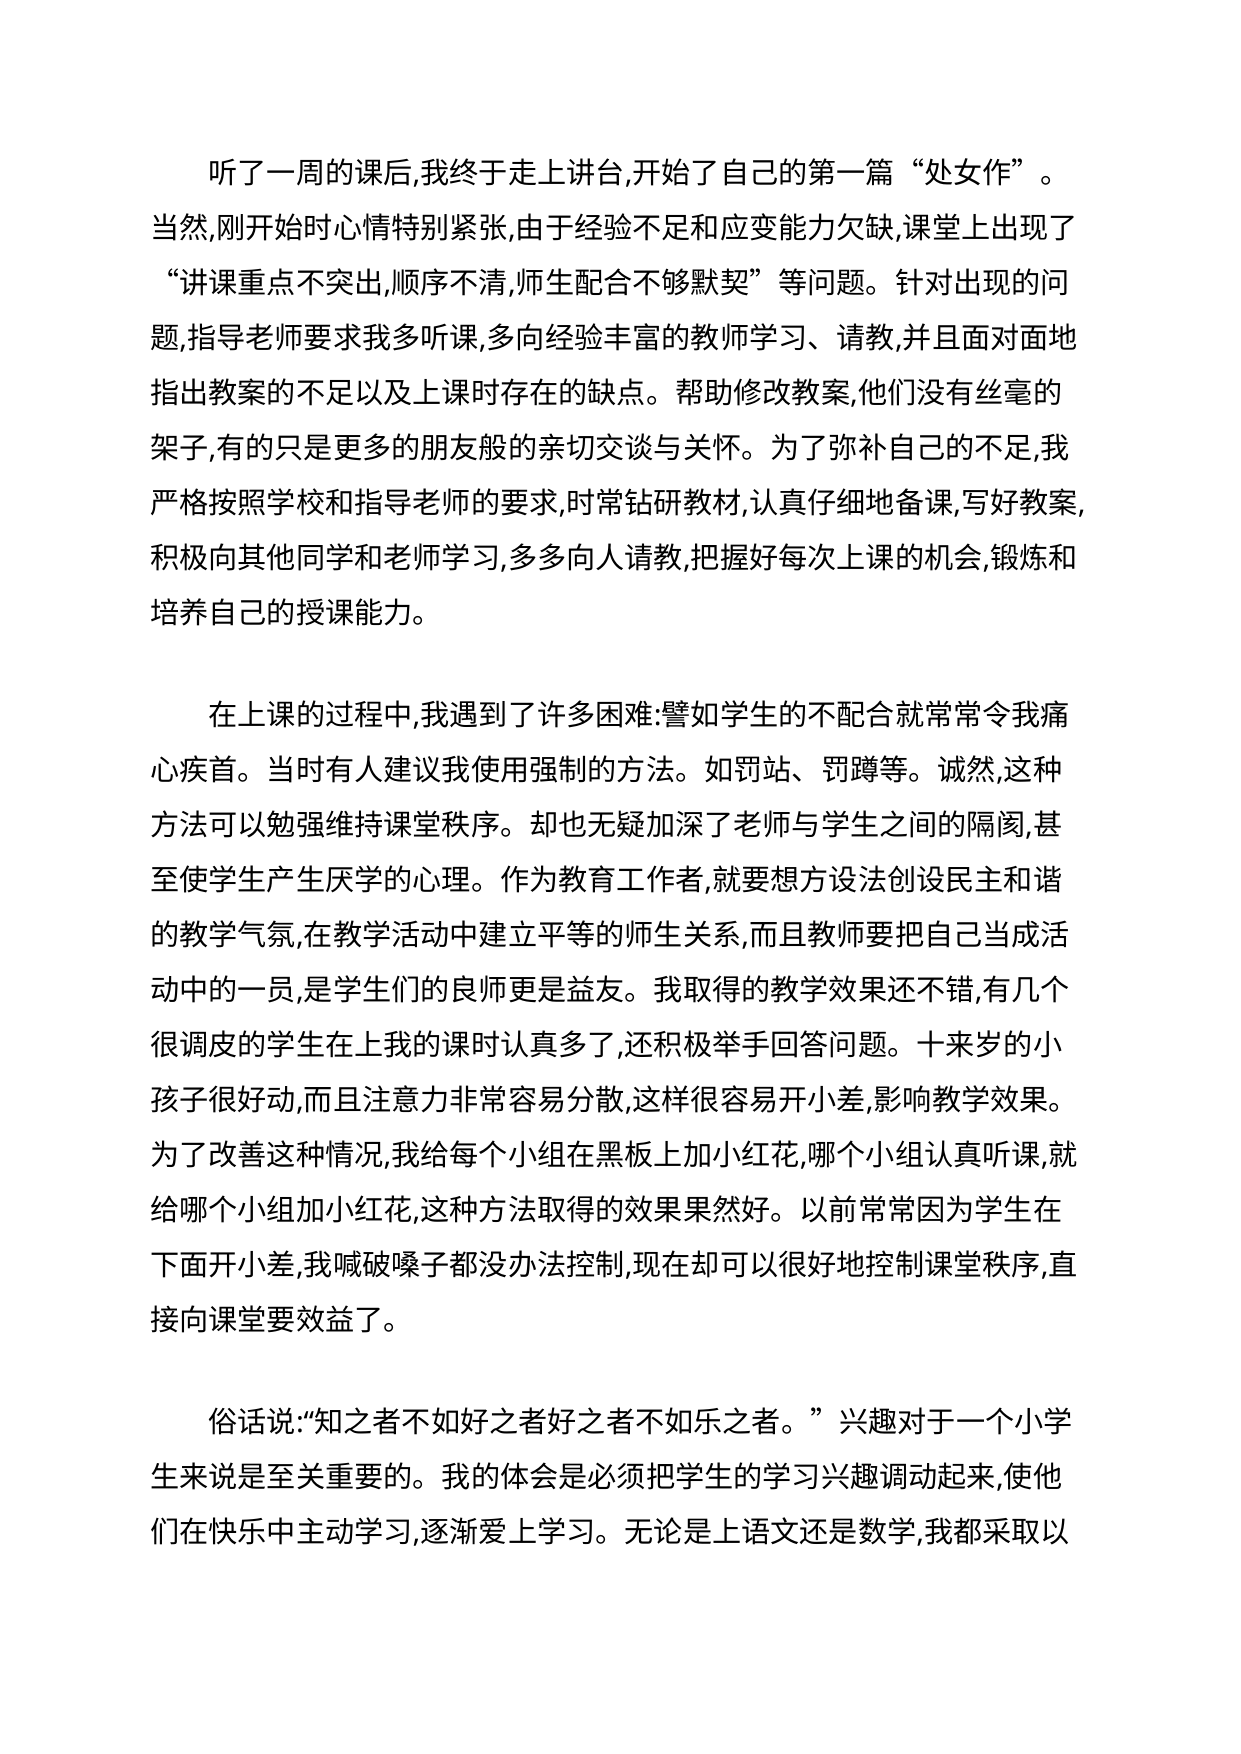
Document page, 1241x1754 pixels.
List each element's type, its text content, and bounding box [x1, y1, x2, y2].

text 听了一周的课后,我终于走上讲台,开始了自己的第一篇“处女作”。当然,刚开始时心情特别紧张,由于经验不足和应变能力欠缺,课堂上出现了“讲课重点不突出,顺序不清,师生配合不够默契”等问题。针对出现的问题,指导老师要求我多听课,多向经验丰富的教师学习、请教,并且面对面地指出教案的不足以及上课时存在的缺点。帮助修改教案,他们没有丝毫的架子,有的只是更多的朋友般的亲切交谈与关怀。为了弥补自己的不足,我严格按照学校和指导老师的要求,时常钻研教材,认真仔细地备课,写好教案,积极向其他同学和老师学习,多多向人请教,把握好每次上课的机会,锻炼和培养自己的授课能力。 [150, 150, 1090, 632]
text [150, 1398, 1090, 1551]
text 在上课的过程中,我遇到了许多困难:譬如学生的不配合就常常令我痛心疾首。当时有人建议我使用强制的方法。如罚站、罚蹲等。诚然,这种方法可以勉强维持课堂秩序。却也无疑加深了老师与学生之间的隔阂,甚至使学生产生厌学的心理。作为教育工作者,就要想方设法创设民主和谐的教学气氛,在教学活动中建立平等的师生关系,而且教师要把自己当成活动中的一员,是学生们的良师更是益友。我取得的教学效果还不错,有几个很调皮的学生在上我的课时认真多了,还积极举手回答问题。十来岁的小孩子很好动,而且注意力非常容易分散,这样很容易开小差,影响教学效果。为了改善这种情况,我给每个小组在黑板上加小红花,哪个小组认真听课,就给哪个小组加小红花,这种方法取得的效果果然好。以前常常因为学生在下面开小差,我喊破嗓子都没办法控制,现在却可以很好地控制课堂秩序,直接向课堂要效益了。 [150, 692, 1090, 1339]
